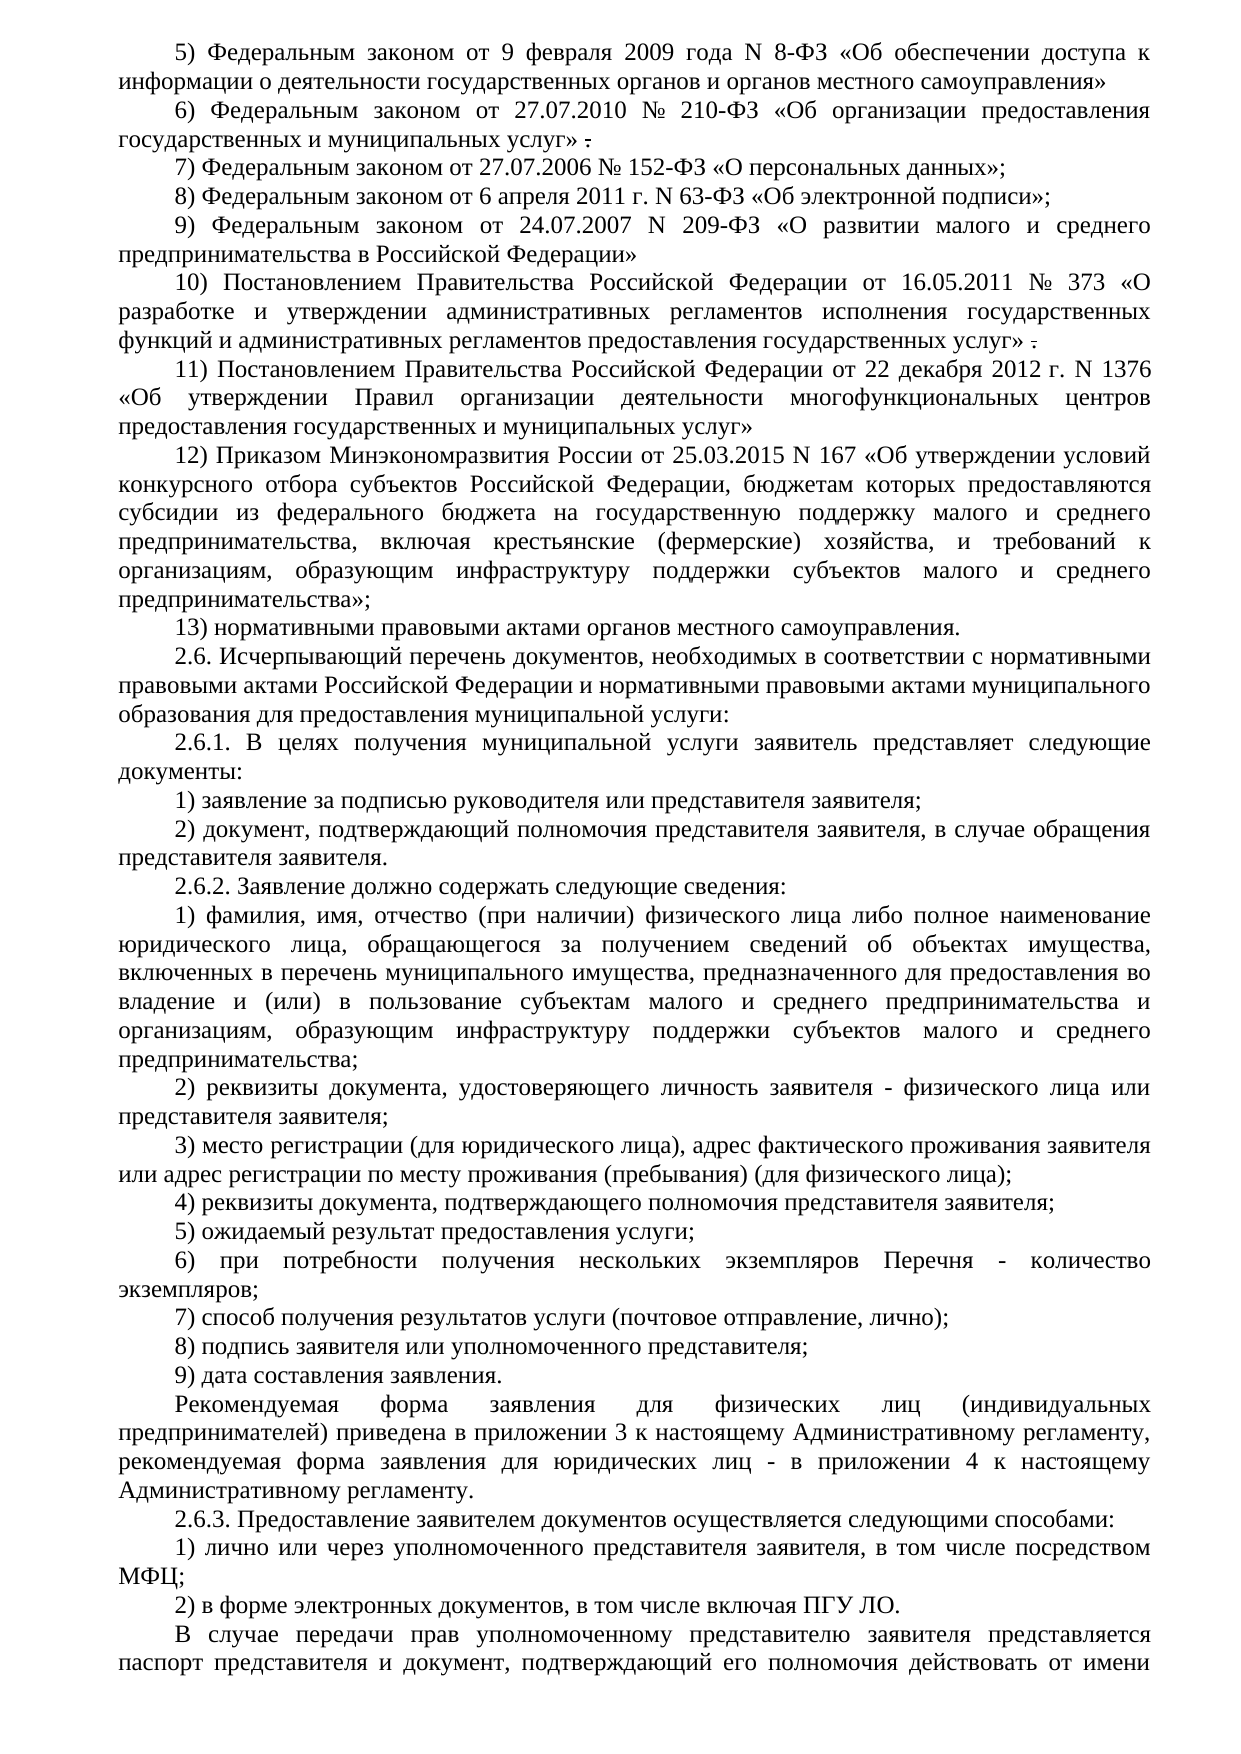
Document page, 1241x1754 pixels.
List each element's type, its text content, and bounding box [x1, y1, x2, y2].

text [118, 1619, 1152, 1676]
text 3) место регистрации (для юридического лица), адрес фактического проживания заявителя или адрес регистрации по месту проживания (пребывания) (для физического лица); [118, 1130, 1152, 1187]
text 9) Федеральным законом от 24.07.2007 N 209-ФЗ «О развитии малого и среднего предпринимательства в Российской Федерации» [118, 210, 1152, 267]
text 2) документ, подтверждающий полномочия представителя заявителя, в случае обращения представителя заявителя. [118, 814, 1152, 871]
text 2.6.3. Предоставление заявителем документов осуществляется следующими способами: [118, 1504, 1152, 1532]
text 9) дата составления заявления. [118, 1360, 1152, 1389]
text 1) лично или через уполномоченного представителя заявителя, в том числе посредством МФЦ; [118, 1532, 1152, 1590]
text 7) Федеральным законом от 27.07.2006 № 152-ФЗ «О персональных данных»; [118, 152, 1152, 181]
text 12) Приказом Минэкономразвития России от 25.03.2015 N 167 «Об утверждении условий конкурсного отбора субъектов Российской Федерации, бюджетам которых предоставляются субсидии из федерального бюджета на государственную поддержку малого и среднего предпринимательства, включая крестьянские (фермерские) хозяйства, и требований к организациям, образующим инфраструктуру поддержки субъектов малого и среднего предпринимательства»; [118, 440, 1152, 612]
text 7) способ получения результатов услуги (почтовое отправление, лично); [118, 1302, 1152, 1331]
text 5) Федеральным законом от 9 февраля 2009 года N 8-ФЗ «Об обеспечении доступа к информации о деятельности государственных органов и органов местного самоуправления» [118, 37, 1152, 95]
text 2.6.1. В целях получения муниципальной услуги заявитель представляет следующие документы: [118, 727, 1152, 785]
text 1) заявление за подписью руководителя или представителя заявителя; [118, 785, 1152, 814]
text 1) фамилия, имя, отчество (при наличии) физического лица либо полное наименование юридического лица, обращающегося за получением сведений об объектах имущества, включенных в перечень муниципального имущества, предназначенного для предоставления во владение и (или) в пользование субъектам малого и среднего предпринимательства и организациям, образующим инфраструктуру поддержки субъектов малого и среднего предпринимательства; [118, 900, 1152, 1072]
text 6) при потребности получения нескольких экземпляров Перечня - количество экземпляров; [118, 1245, 1152, 1302]
text 4) реквизиты документа, подтверждающего полномочия представителя заявителя; [118, 1187, 1152, 1216]
text 2.6.2. Заявление должно содержать следующие сведения: [118, 871, 1152, 900]
text 5) ожидаемый результат предоставления услуги; [118, 1216, 1152, 1245]
text 8) Федеральным законом от 6 апреля 2011 г. N 63-ФЗ «Об электронной подписи»; [118, 181, 1152, 210]
text 10) Постановлением Правительства Российской Федерации от 16.05.2011 № 373 «О разработке и утверждении административных регламентов исполнения государственных функций и административных регламентов предоставления государственных услуг» . [118, 267, 1152, 354]
text 6) Федеральным законом от 27.07.2010 № 210-ФЗ «Об организации предоставления государственных и муниципальных услуг» . [118, 95, 1152, 152]
text 2.6. Исчерпывающий перечень документов, необходимых в соответствии с нормативными правовыми актами Российской Федерации и нормативными правовыми актами муниципального образования для предоставления муниципальной услуги: [118, 641, 1152, 727]
text 8) подпись заявителя или уполномоченного представителя; [118, 1331, 1152, 1360]
text 13) нормативными правовыми актами органов местного самоуправления. [118, 612, 1152, 641]
text Рекомендуемая форма заявления для физических лиц (индивидуальных предпринимателей) приведена в приложении 3 к настоящему Административному регламенту, рекомендуемая форма заявления для юридических лиц - в приложении 4 к настоящему Административному регламенту. [118, 1389, 1152, 1504]
text 2) в форме электронных документов, в том числе включая ПГУ ЛО. [118, 1590, 1152, 1619]
text 11) Постановлением Правительства Российской Федерации от 22 декабря 2012 г. N 1376 «Об утверждении Правил организации деятельности многофункциональных центров предоставления государственных и муниципальных услуг» [118, 354, 1152, 440]
text 2) реквизиты документа, удостоверяющего личность заявителя - физического лица или представителя заявителя; [118, 1072, 1152, 1130]
